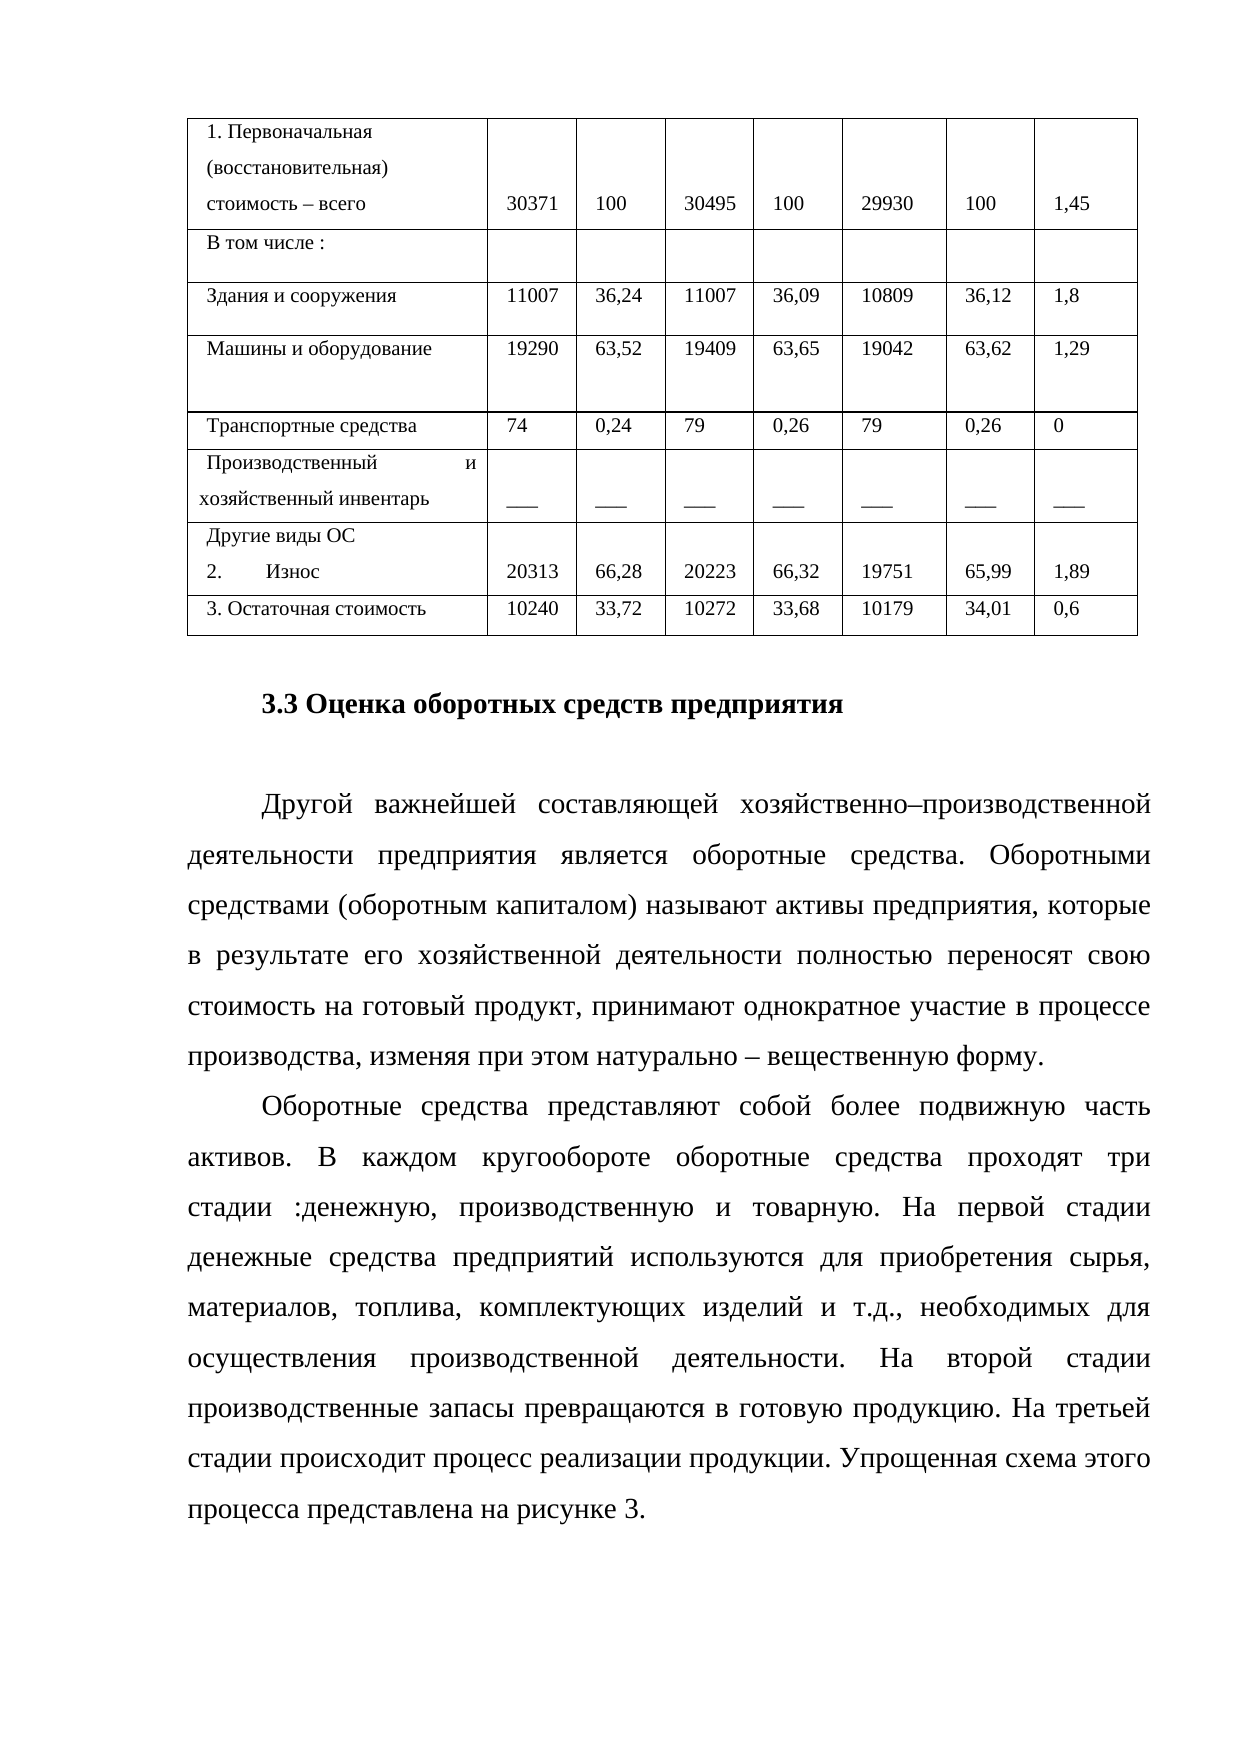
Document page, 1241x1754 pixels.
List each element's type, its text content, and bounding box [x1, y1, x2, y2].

table_cell 100 [577, 119, 665, 229]
table_cell ___ [1035, 450, 1137, 522]
table_cell Другие виды ОС Износ [188, 523, 487, 595]
table_cell Производственный и хозяйственный инвентарь [188, 450, 487, 522]
table_cell [488, 230, 576, 282]
table_cell 74 [488, 413, 576, 448]
table_cell 1,8 [1035, 283, 1137, 335]
table_cell Транспортные средства [188, 413, 487, 448]
table_cell [1035, 230, 1137, 282]
table_cell 0,26 [754, 413, 842, 448]
table_cell Машины и оборудование [188, 336, 487, 411]
table_cell 30495 [666, 119, 753, 229]
table_cell Здания и сооружения [188, 283, 487, 335]
text 3.3 Оценка оборотных средств предприятия [187, 686, 1152, 719]
table_cell ___ [666, 450, 753, 522]
table_cell 100 [947, 119, 1034, 229]
table_cell 20223 [666, 523, 753, 595]
table_cell 63,65 [754, 336, 842, 411]
table_cell 1,29 [1035, 336, 1137, 411]
table_cell 34,01 [947, 596, 1034, 634]
table_cell 19751 [843, 523, 946, 595]
table_cell 19042 [843, 336, 946, 411]
table_cell [666, 230, 753, 282]
table_cell 79 [666, 413, 753, 448]
table_cell 0 [1035, 413, 1137, 448]
table_cell 36,09 [754, 283, 842, 335]
table_cell ___ [843, 450, 946, 522]
table_cell 19409 [666, 336, 753, 411]
table_cell 3. Остаточная стоимость [188, 596, 487, 634]
table_cell 11007 [666, 283, 753, 335]
table_cell 0,24 [577, 413, 665, 448]
table_cell ___ [577, 450, 665, 522]
table_cell 0,26 [947, 413, 1034, 448]
table_cell 33,68 [754, 596, 842, 634]
text Другой важнейшей составляющей хозяйственно–производственной деятельности предприятия является оборотные средства. Оборотными средствами (оборотным капиталом) называют активы предприятия, которые в результате его хозяйственной деятельности полностью переносят свою стоимость на готовый продукт, принимают однократное участие в процессе производства, изменяя при этом натурально – вещественную форму. [187, 786, 1152, 1072]
table_cell [754, 230, 842, 282]
table_cell 10179 [843, 596, 946, 634]
table_cell 11007 [488, 283, 576, 335]
table_cell 0,6 [1035, 596, 1137, 634]
table_cell 66,28 [577, 523, 665, 595]
table_cell 10272 [666, 596, 753, 634]
table_cell 65,99 [947, 523, 1034, 595]
table_cell 36,12 [947, 283, 1034, 335]
table_cell 79 [843, 413, 946, 448]
table_cell 33,72 [577, 596, 665, 634]
table_cell 1. Первоначальная (восстановительная) стоимость – всего [188, 119, 487, 229]
table_cell 20313 [488, 523, 576, 595]
table_cell 100 [754, 119, 842, 229]
table_cell ___ [947, 450, 1034, 522]
table_cell 19290 [488, 336, 576, 411]
table_cell 63,62 [947, 336, 1034, 411]
table_cell [843, 230, 946, 282]
table_cell 66,32 [754, 523, 842, 595]
table_cell 10240 [488, 596, 576, 634]
table_cell 1,45 [1035, 119, 1137, 229]
table_cell 63,52 [577, 336, 665, 411]
table_cell 30371 [488, 119, 576, 229]
table_cell [947, 230, 1034, 282]
table_cell ___ [488, 450, 576, 522]
table_cell ___ [754, 450, 842, 522]
table_cell В том числе : [188, 230, 487, 282]
table_cell 29930 [843, 119, 946, 229]
table_cell [577, 230, 665, 282]
table_cell 36,24 [577, 283, 665, 335]
table_cell 10809 [843, 283, 946, 335]
table_cell 1,89 [1035, 523, 1137, 595]
text Оборотные средства представляют собой более подвижную часть активов. В каждом кругообороте оборотные средства проходят три стадии :денежную, производственную и товарную. На первой стадии денежные средства предприятий используются для приобретения сырья, материалов, топлива, комплектующих изделий и т.д., необходимых для осуществления производственной деятельности. На второй стадии производственные запасы превращаются в готовую продукцию. На третьей стадии происходит процесс реализации продукции. Упрощенная схема этого процесса представлена на рисунке 3. [187, 1088, 1152, 1524]
